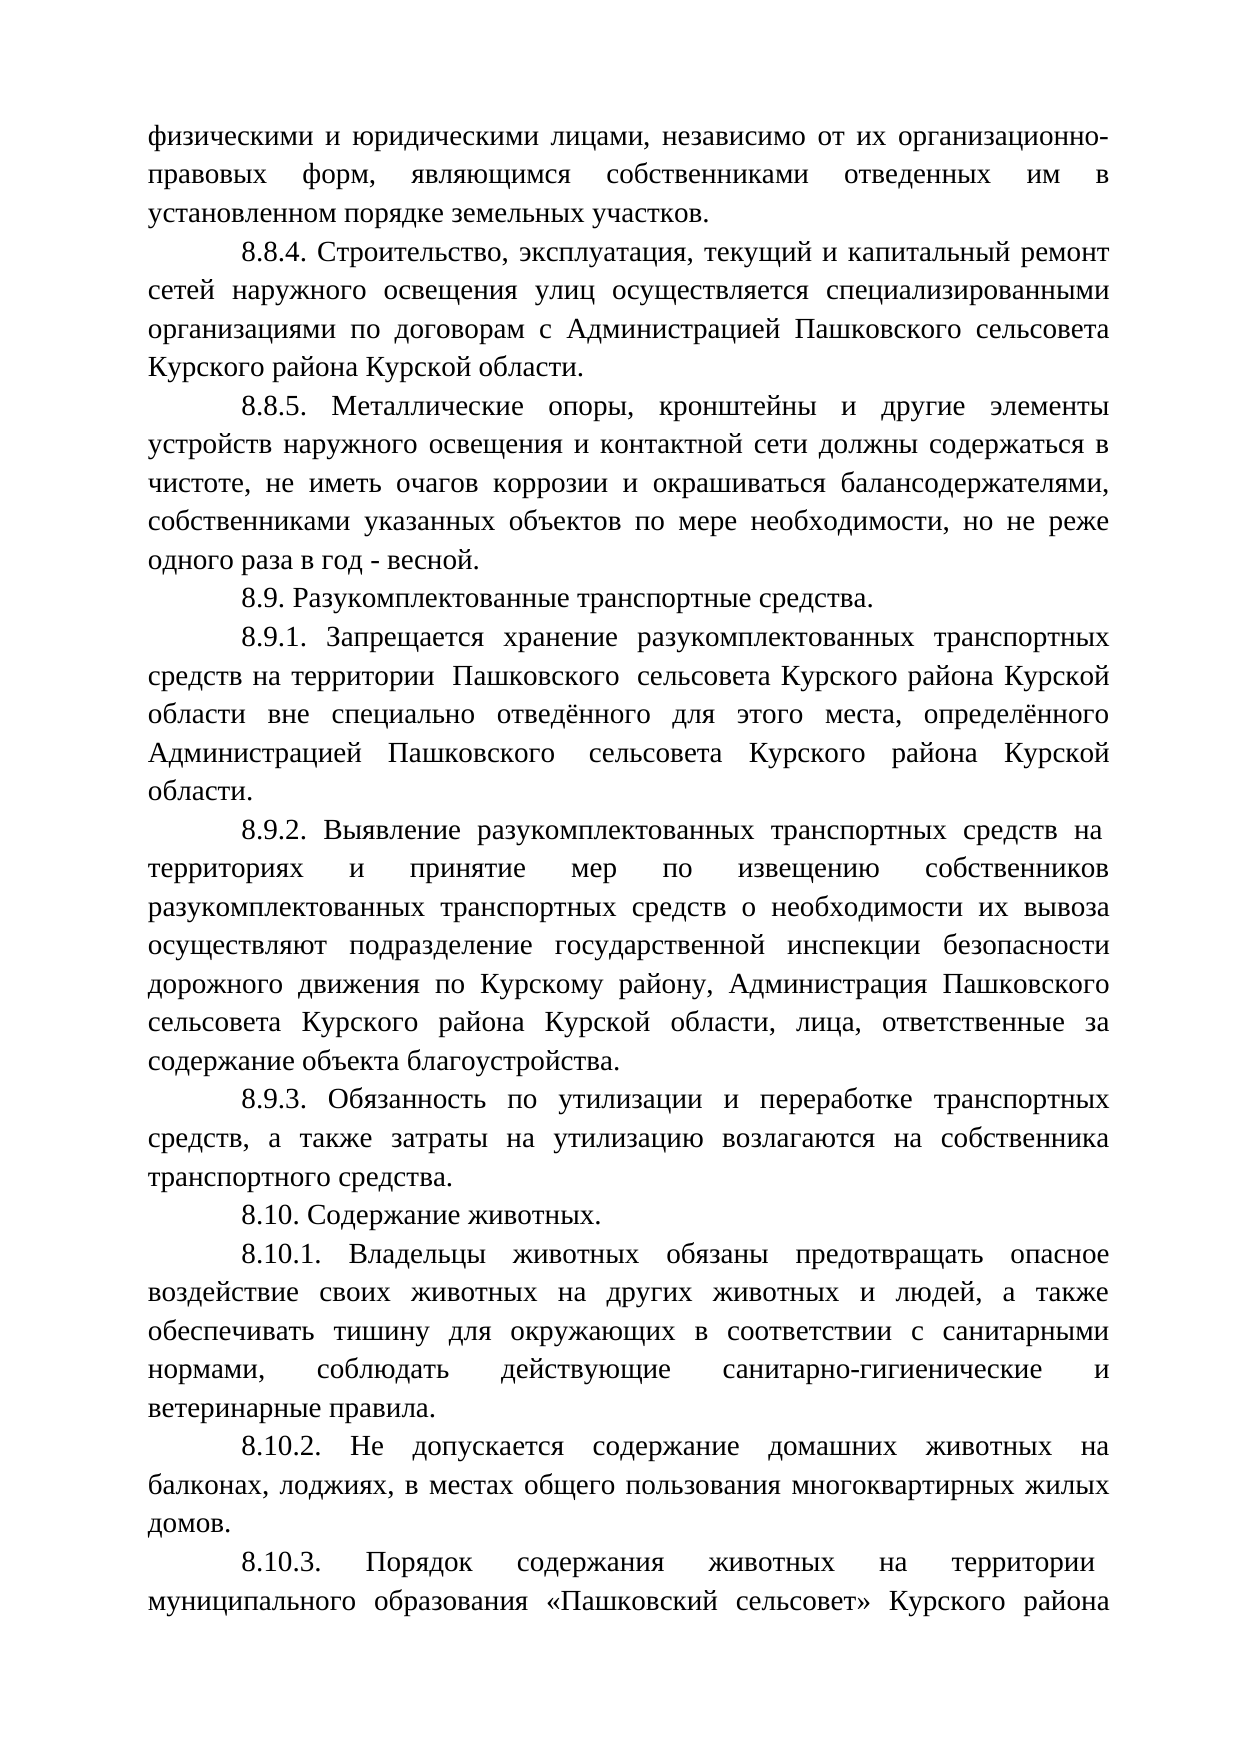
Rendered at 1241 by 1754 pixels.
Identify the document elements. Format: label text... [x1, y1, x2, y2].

text 8.8.4. Строительство, эксплуатация, текущий и капитальный ремонт сетей наружного освещения улиц осуществляется специализированными организациями по договорам с Администрацией Пашковского сельсовета Курского района Курской области. [148, 234, 1110, 383]
text 8.10.2. Не допускается содержание домашних животных на балконах, лоджиях, в местах общего пользования многоквартирных жилых домов. [148, 1428, 1110, 1539]
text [148, 118, 1110, 229]
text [148, 1544, 1110, 1616]
text 8.10.1. Владельцы животных обязаны предотвращать опасное воздействие своих животных на других животных и людей, а также обеспечивать тишину для окружающих в соответствии с санитарными нормами, соблюдать действующие санитарно-гигиенические и ветеринарные правила. [148, 1236, 1110, 1423]
text 8.9.2. Выявление разукомплектованных транспортных средств на территориях и принятие мер по извещению собственников разукомплектованных транспортных средств о необходимости их вывоза осуществляют подразделение государственной инспекции безопасности дорожного движения по Курскому району, Администрация Пашковского сельсовета Курского района Курской области, лица, ответственные за содержание объекта благоустройства. [148, 812, 1110, 1077]
text 8.10. Содержание животных. [148, 1197, 1110, 1231]
text 8.9.3. Обязанность по утилизации и переработке транспортных средств, а также затраты на утилизацию возлагаются на собственника транспортного средства. [148, 1082, 1110, 1192]
text 8.9. Разукомплектованные транспортные средства. [148, 581, 1110, 614]
text 8.8.5. Металлические опоры, кронштейны и другие элементы устройств наружного освещения и контактной сети должны содержаться в чистоте, не иметь очагов коррозии и окрашиваться балансодержателями, собственниками указанных объектов по мере необходимости, но не реже одного раза в год - весной. [148, 388, 1110, 576]
text 8.9.1. Запрещается хранение разукомплектованных транспортных средств на территории Пашковского сельсовета Курского района Курской области вне специально отведённого для этого места, определённого Администрацией Пашковского сельсовета Курского района Курской области. [148, 619, 1110, 807]
